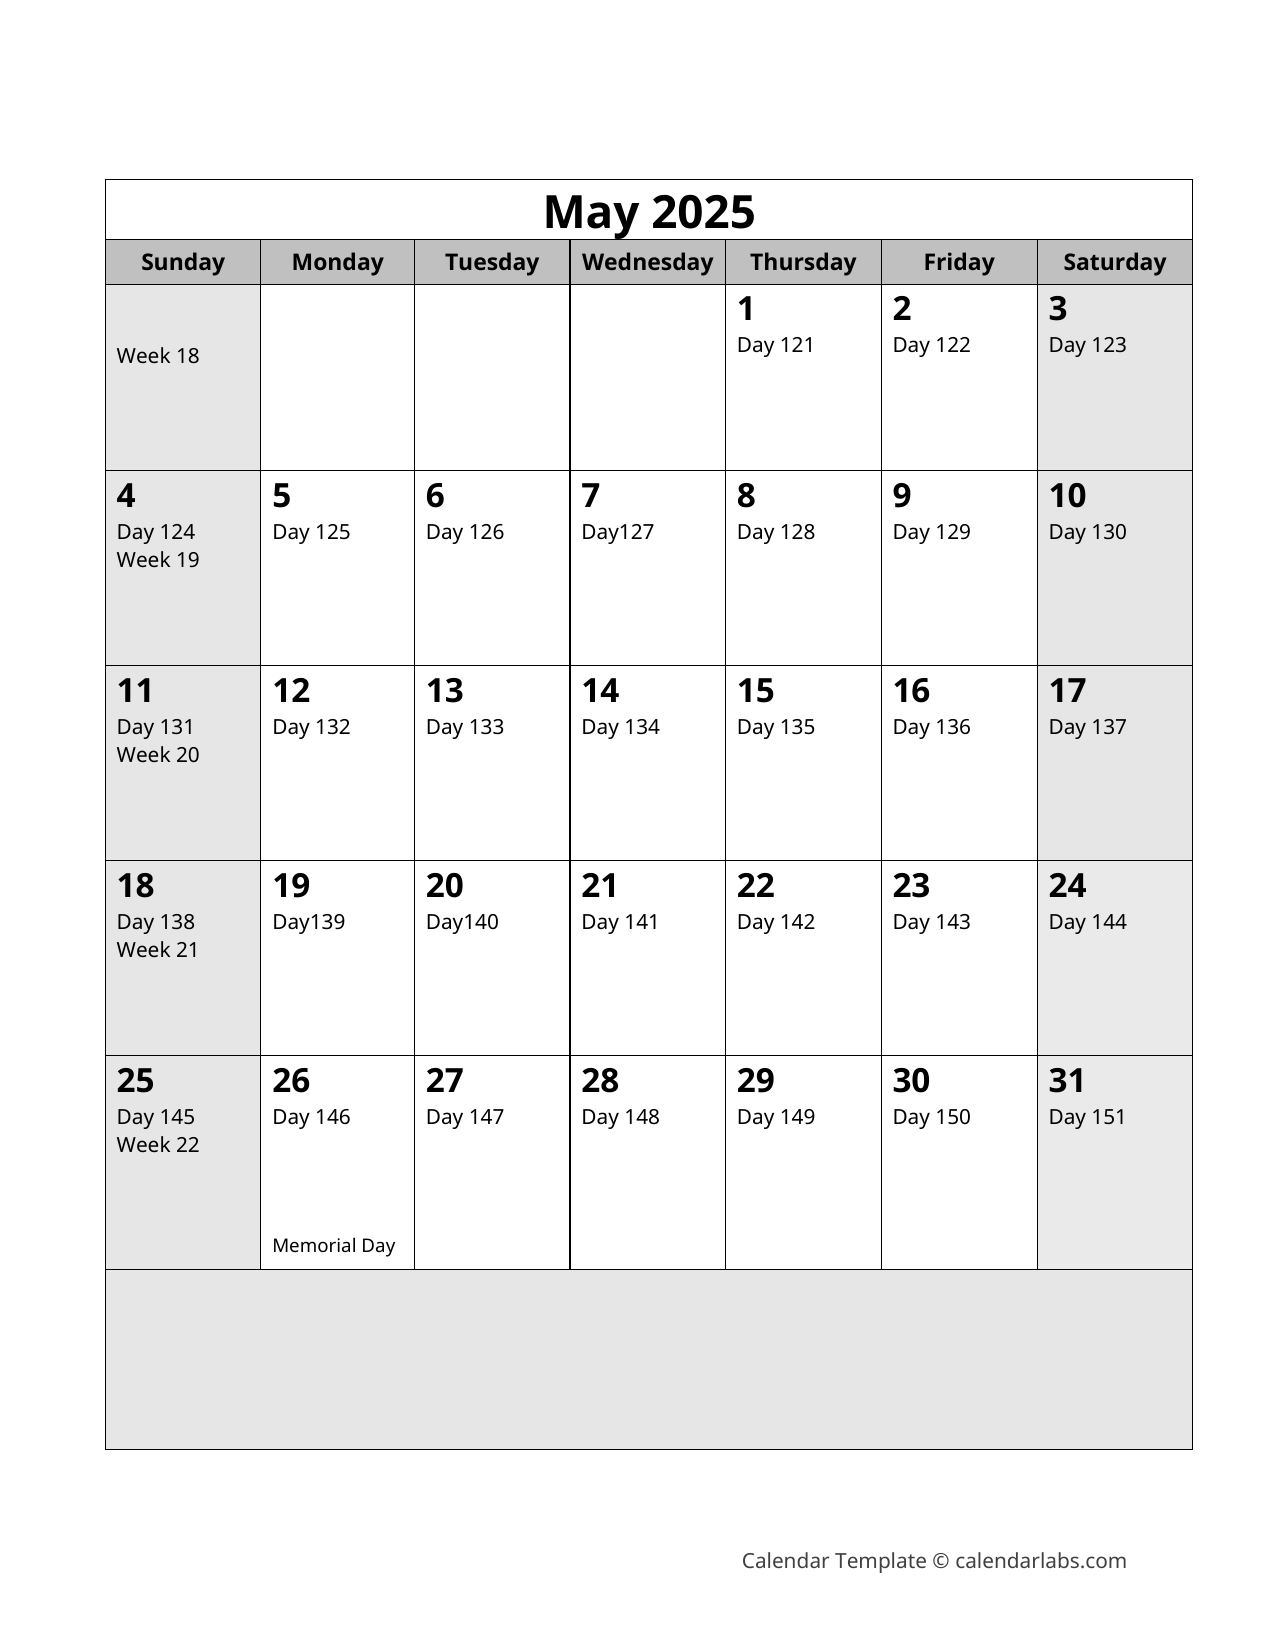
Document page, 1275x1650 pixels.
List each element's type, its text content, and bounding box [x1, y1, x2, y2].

table_cell 9 Day 129 [882, 471, 1037, 665]
table_cell [261, 1270, 416, 1449]
table_cell 17 Day 137 [1038, 666, 1192, 860]
table_cell 15 Day 135 [726, 666, 881, 860]
table_cell Saturday [1038, 240, 1192, 284]
table_cell 13 Day 133 [415, 666, 569, 860]
table_cell 23 Day 143 [882, 861, 1037, 1055]
table_cell 22 Day 142 [726, 861, 881, 1055]
table_cell 10 Day 130 [1038, 471, 1192, 665]
table_cell [416, 1270, 571, 1449]
table_cell 12 Day 132 [261, 666, 414, 860]
table_cell 5 Day 125 [261, 471, 414, 665]
table_cell [1037, 1270, 1192, 1449]
table_cell 20 Day140 [415, 861, 569, 1055]
table_cell 21 Day 141 [571, 861, 725, 1055]
table_cell 14 Day 134 [571, 666, 725, 860]
table_cell 11 Day 131 Week 20 [106, 666, 260, 860]
table_cell Week 18 [106, 285, 260, 470]
table_cell 30 Day 150 [882, 1056, 1037, 1269]
table_cell [726, 1270, 882, 1449]
table_cell 7 Day127 [571, 471, 725, 665]
table_cell Friday [882, 240, 1037, 284]
table_cell [571, 1270, 726, 1449]
table_cell Thursday [726, 240, 881, 284]
table_cell 28 Day 148 [571, 1056, 725, 1269]
table_cell 26 Day 146 Memorial Day [261, 1056, 414, 1269]
table_cell [415, 285, 569, 470]
table_cell 25 Day 145 Week 22 [106, 1056, 260, 1269]
table_cell [571, 285, 725, 470]
table_cell [261, 285, 414, 470]
table_cell Tuesday [415, 240, 569, 284]
table_cell 18 Day 138 Week 21 [106, 861, 260, 1055]
table_cell 3 Day 123 [1038, 285, 1192, 470]
table_cell 2 Day 122 [882, 285, 1037, 470]
table_cell Wednesday [571, 240, 725, 284]
table_cell 16 Day 136 [882, 666, 1037, 860]
table_cell 31 Day 151 [1038, 1056, 1192, 1269]
table_cell 1 Day 121 [726, 285, 881, 470]
table_cell Sunday [106, 240, 260, 284]
table_header May 2025 [106, 180, 1192, 239]
table_cell [882, 1270, 1037, 1449]
table_cell 6 Day 126 [415, 471, 569, 665]
table_cell Monday [261, 240, 414, 284]
table_cell 8 Day 128 [726, 471, 881, 665]
table_cell 19 Day139 [261, 861, 414, 1055]
table_cell 24 Day 144 [1038, 861, 1192, 1055]
table_cell 27 Day 147 [415, 1056, 569, 1269]
table_cell 4 Day 124 Week 19 [106, 471, 260, 665]
table_cell [106, 1270, 261, 1449]
table_cell 29 Day 149 [726, 1056, 881, 1269]
